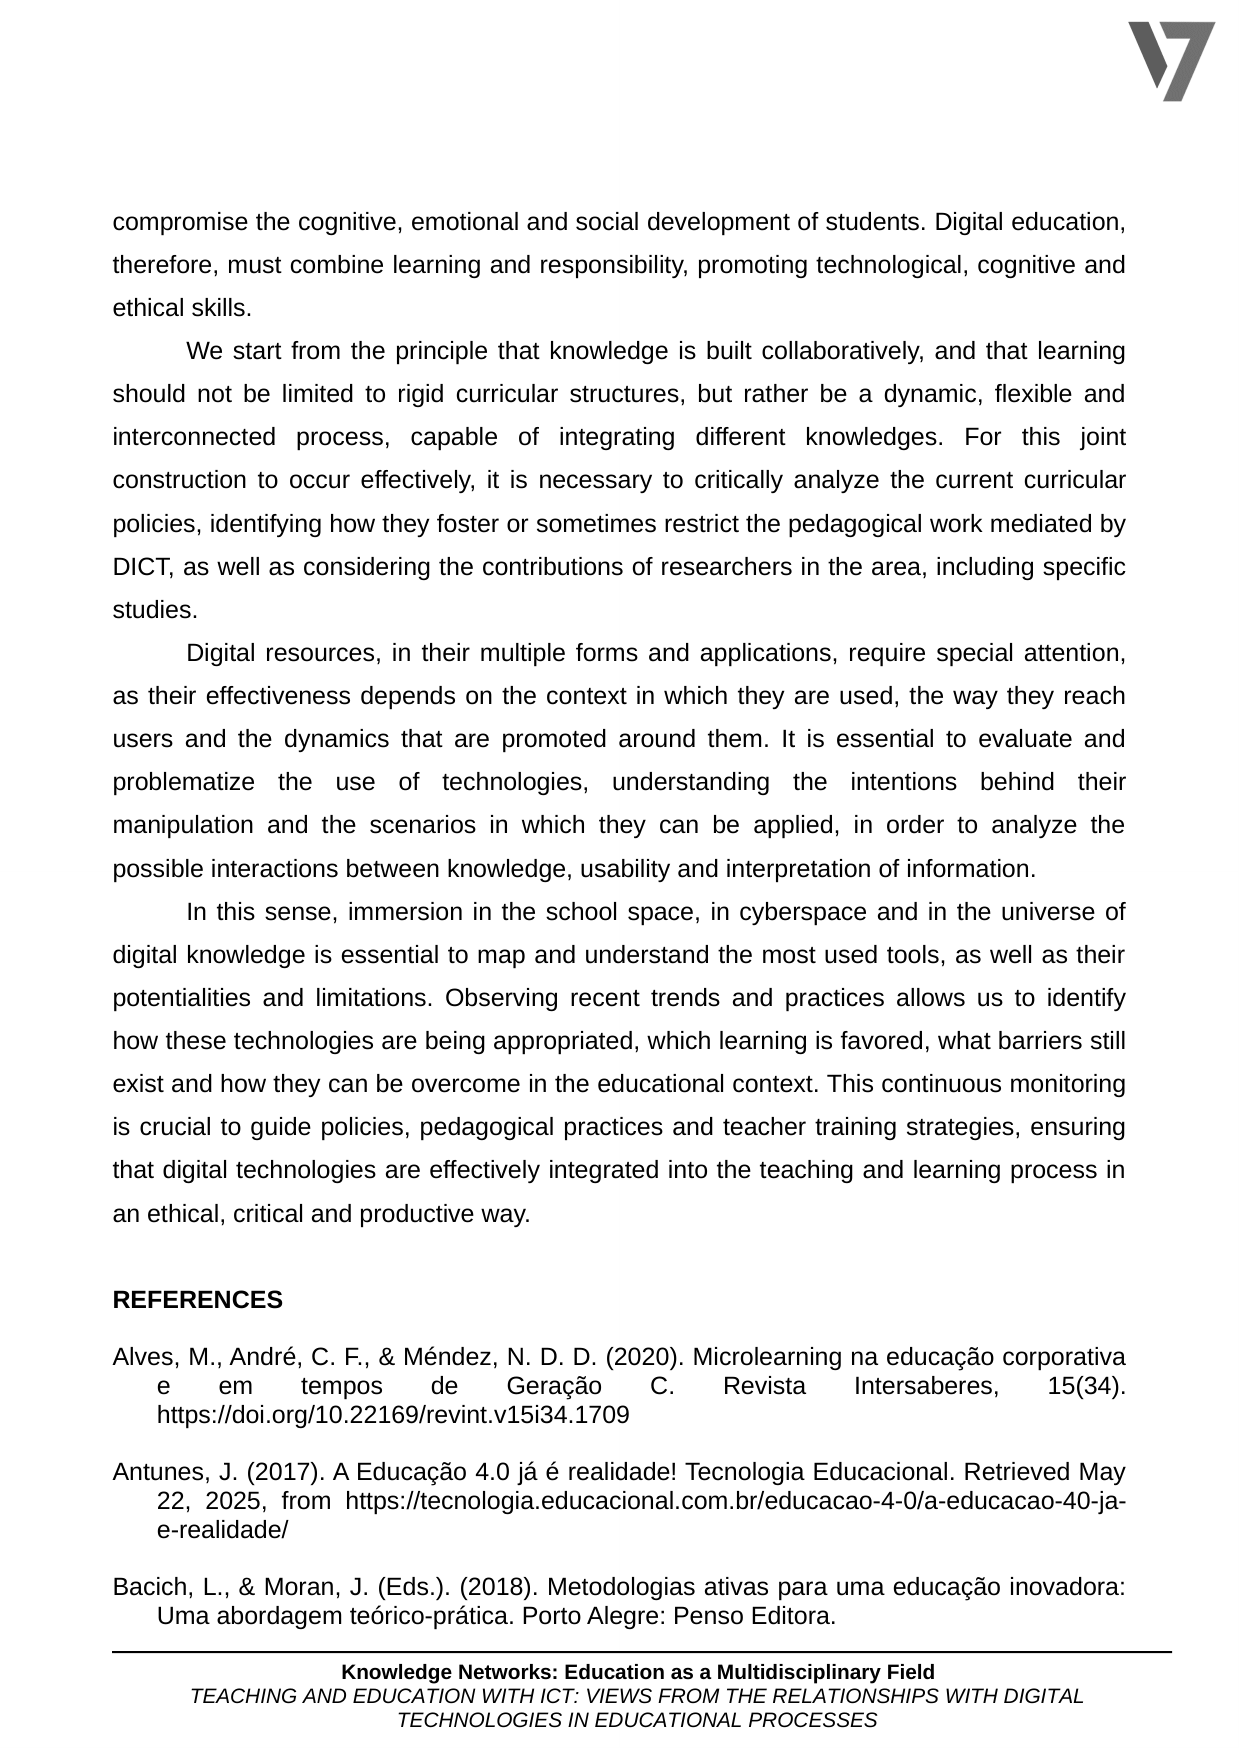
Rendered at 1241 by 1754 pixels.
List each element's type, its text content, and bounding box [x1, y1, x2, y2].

text Digital resources, in their multiple forms and applications, require special attention, as their effectiveness depends on the context in which they are used, the way they reach users and the dynamics that are promoted around them. It is essential to evaluate and problematize the use of technologies, understanding the intentions behind their manipulation and the scenarios in which they can be applied, in order to analyze the possible interactions between knowledge, usability and interpretation of information. [112, 638, 1128, 882]
text In this sense, immersion in the school space, in cyberspace and in the universe of digital knowledge is essential to map and understand the most used tools, as well as their potentialities and limitations. Observing recent trends and practices allows us to identify how these technologies are being appropriated, which learning is favored, what barriers still exist and how they can be overcome in the educational context. This continuous monitoring is crucial to guide policies, pedagogical practices and teacher training strategies, ensuring that digital technologies are effectively integrated into the teaching and learning process in an ethical, critical and productive way. [112, 897, 1128, 1227]
text Alves, M., André, C. F., & Méndez, N. D. D. (2020). Microlearning na educação corporativa e em tempos de Geração C. Revista Intersaberes, 15(34). https://doi.org/10.22169/revint.v15i34.1709 [112, 1342, 1128, 1429]
text REFERENCES [112, 1285, 1128, 1314]
picture [0, 0, 1239, 1748]
text Bacich, L., & Moran, J. (Eds.). (2018). Metodologias ativas para uma educação inovadora: Uma abordagem teórico-prática. Porto Alegre: Penso Editora. [112, 1572, 1128, 1630]
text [112, 207, 1128, 322]
text Antunes, J. (2017). A Educação 4.0 já é realidade! Tecnologia Educacional. Retrieved May 22, 2025, from https://tecnologia.educacional.com.br/educacao-4-0/a-educacao-40-ja-e-realidade/ [112, 1457, 1128, 1544]
text We start from the principle that knowledge is built collaboratively, and that learning should not be limited to rigid curricular structures, but rather be a dynamic, flexible and interconnected process, capable of integrating different knowledges. For this joint construction to occur effectively, it is necessary to critically analyze the current curricular policies, identifying how they foster or sometimes restrict the pedagogical work mediated by DICT, as well as considering the contributions of researchers in the area, including specific studies. [112, 336, 1128, 624]
